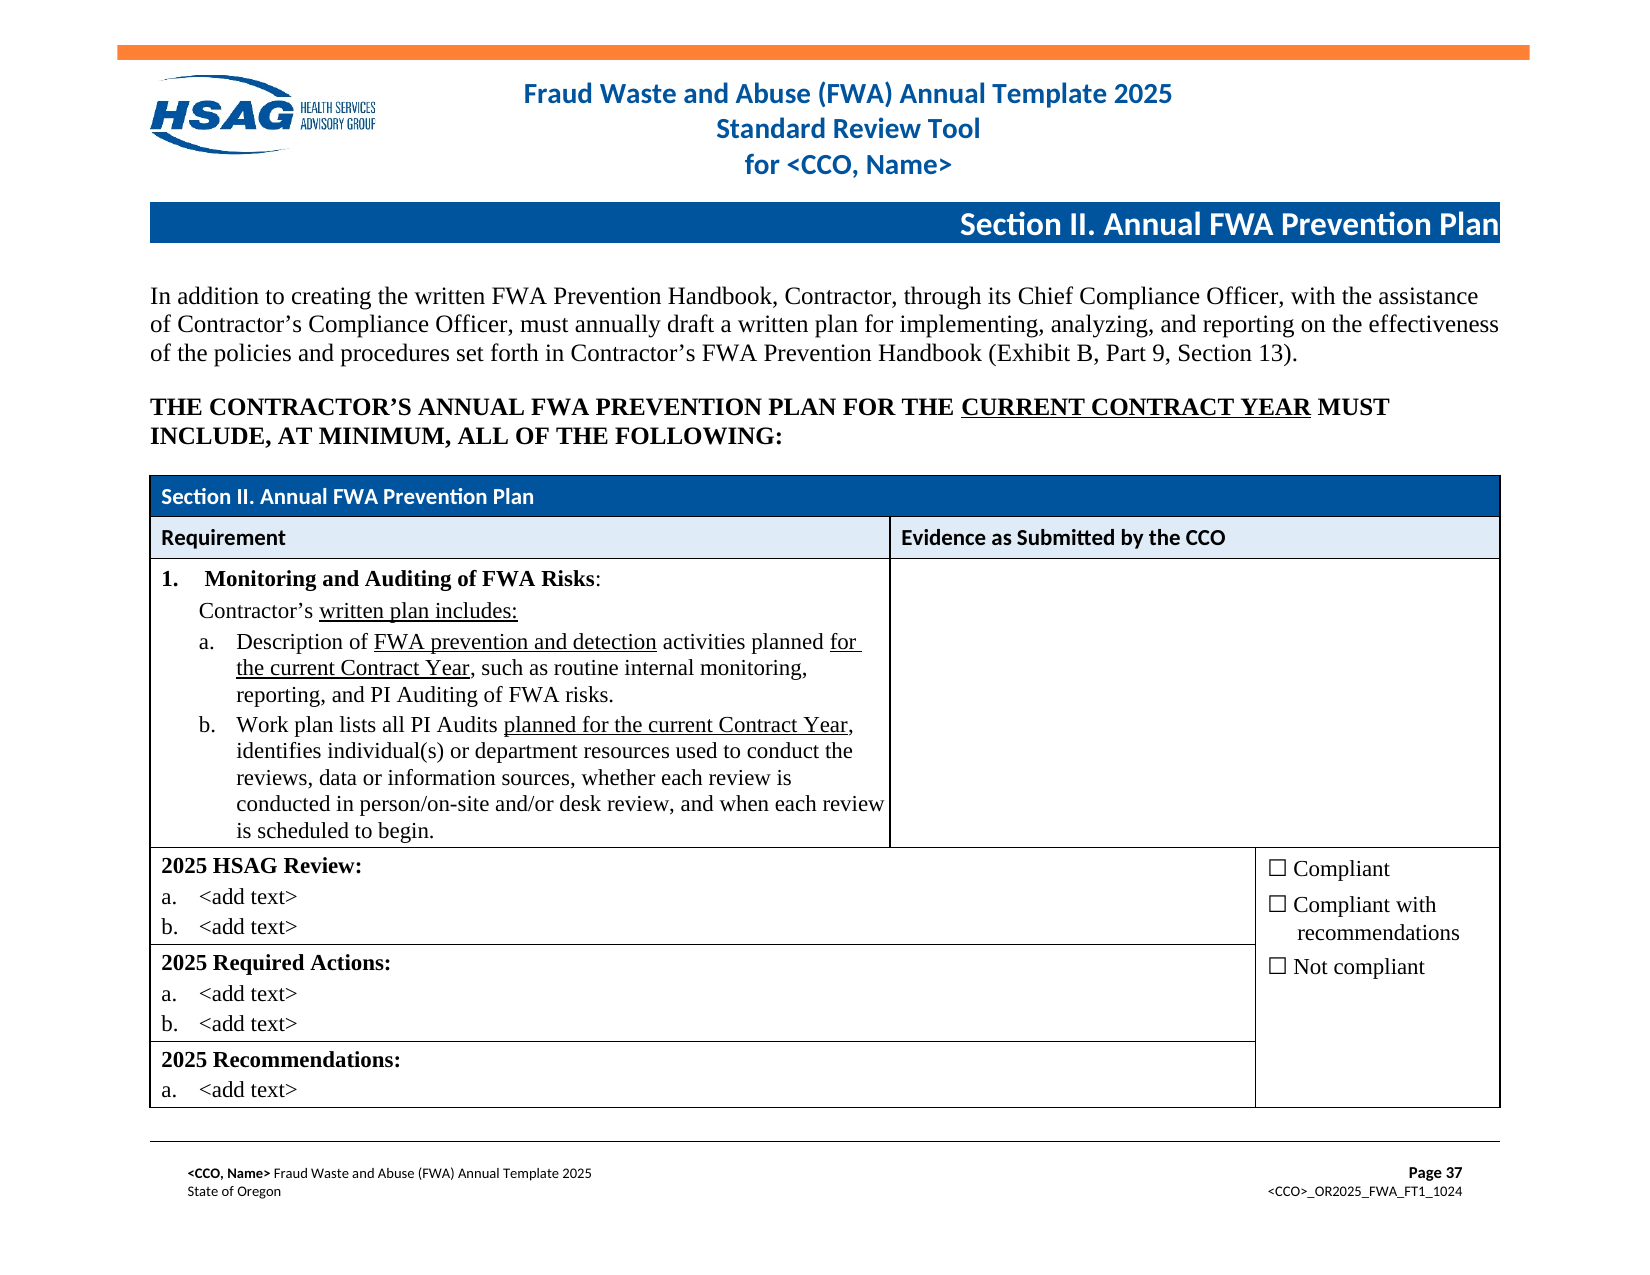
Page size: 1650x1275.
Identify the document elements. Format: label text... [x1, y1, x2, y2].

table_cell Compliant Compliant with recommendations Not compliant [1256, 848, 1499, 1107]
text THE CONTRACTOR’S ANNUAL FWA PREVENTION PLAN FOR THE CURRENT CONTRACT YEAR MUST INCLUDE, AT MINIMUM, ALL OF THE FOLLOWING: [150, 392, 1500, 449]
table_cell [891, 559, 1499, 847]
table_cell 2025 Required Actions: <add text> <add text> [151, 945, 1255, 1041]
picture [117, 45, 1530, 67]
table_cell Requirement [151, 517, 889, 558]
table_cell 2025 Recommendations: <add text> <add text> [151, 1042, 1255, 1107]
table_cell Evidence as Submitted by the CCO [891, 517, 1499, 558]
subtitle Section II. Annual FWA Prevention Plan [150, 202, 1500, 243]
text In addition to creating the written FWA Prevention Handbook, Contractor, through its Chief Compliance Officer, with the assistance of Contractor’s Compliance Officer, must annually draft a written plan for implementing, analyzing, and reporting on the effectiveness of the policies and procedures set forth in Contractor’s FWA Prevention Handbook (Exhibit B, Part 9, Section 13). [150, 281, 1500, 367]
picture [150, 75, 375, 156]
table_header Section II. Annual FWA Prevention Plan [151, 476, 1499, 516]
table_cell Monitoring and Auditing of FWA Risks: Contractor’s written plan includes: Description of FWA prevention and detection activities planned for the current Contract Year, such as routine internal monitoring, reporting, and PI Auditing of FWA risks. Work plan lists all PI Audits planned for the current Contract Year, identifies individual(s) or department resources used to conduct the reviews, data or information sources, whether each review is conducted in person/on-site and/or desk review, and when each review is scheduled to begin. [151, 559, 889, 847]
table_cell 2025 HSAG Review: <add text> <add text> [151, 848, 1255, 944]
